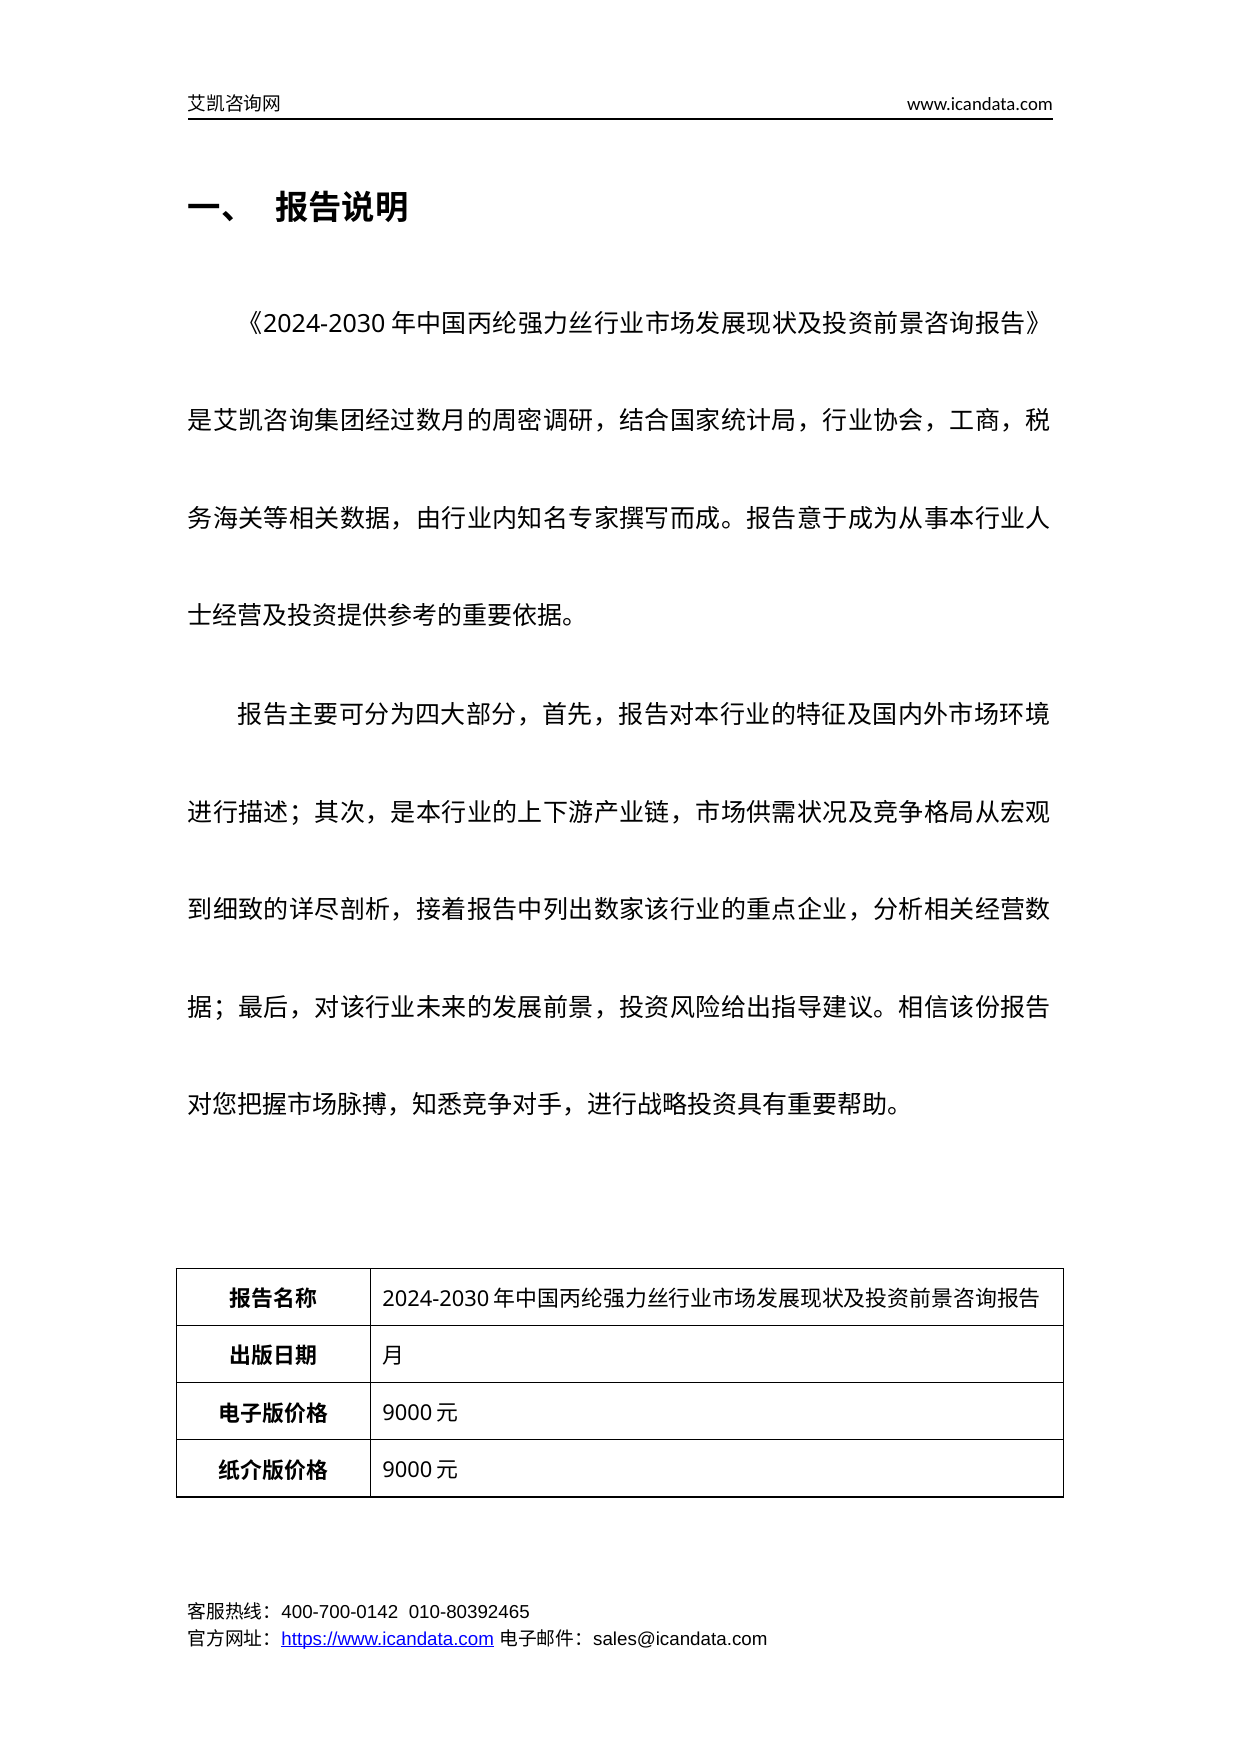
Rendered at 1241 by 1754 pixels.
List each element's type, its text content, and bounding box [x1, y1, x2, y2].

text 报告主要可分为四大部分，首先，报告对本行业的特征及国内外市场环境进行描述；其次，是本行业的上下游产业链，市场供需状况及竞争格局从宏观到细致的详尽剖析，接着报告中列出数家该行业的重点企业，分析相关经营数据；最后，对该行业未来的发展前景，投资风险给出指导建议。相信该份报告对您把握市场脉搏，知悉竞争对手，进行战略投资具有重要帮助。 [187, 681, 1053, 1136]
table_header 报告名称 [177, 1269, 370, 1325]
subtitle 报告说明 [187, 172, 1053, 237]
table_cell 9000元 [371, 1440, 1063, 1496]
table_cell 月 [371, 1326, 1063, 1382]
text 《2024-2030年中国丙纶强力丝行业市场发展现状及投资前景咨询报告》是艾凯咨询集团经过数月的周密调研，结合国家统计局，行业协会，工商，税务海关等相关数据，由行业内知名专家撰写而成。报告意于成为从事本行业人士经营及投资提供参考的重要依据。 [187, 289, 1053, 646]
table_header 2024-2030年中国丙纶强力丝行业市场发展现状及投资前景咨询报告 [371, 1269, 1063, 1325]
table_cell 纸介版价格 [177, 1440, 370, 1496]
table_cell 9000元 [371, 1383, 1063, 1439]
table_cell 出版日期 [177, 1326, 370, 1382]
table_cell 电子版价格 [177, 1383, 370, 1439]
